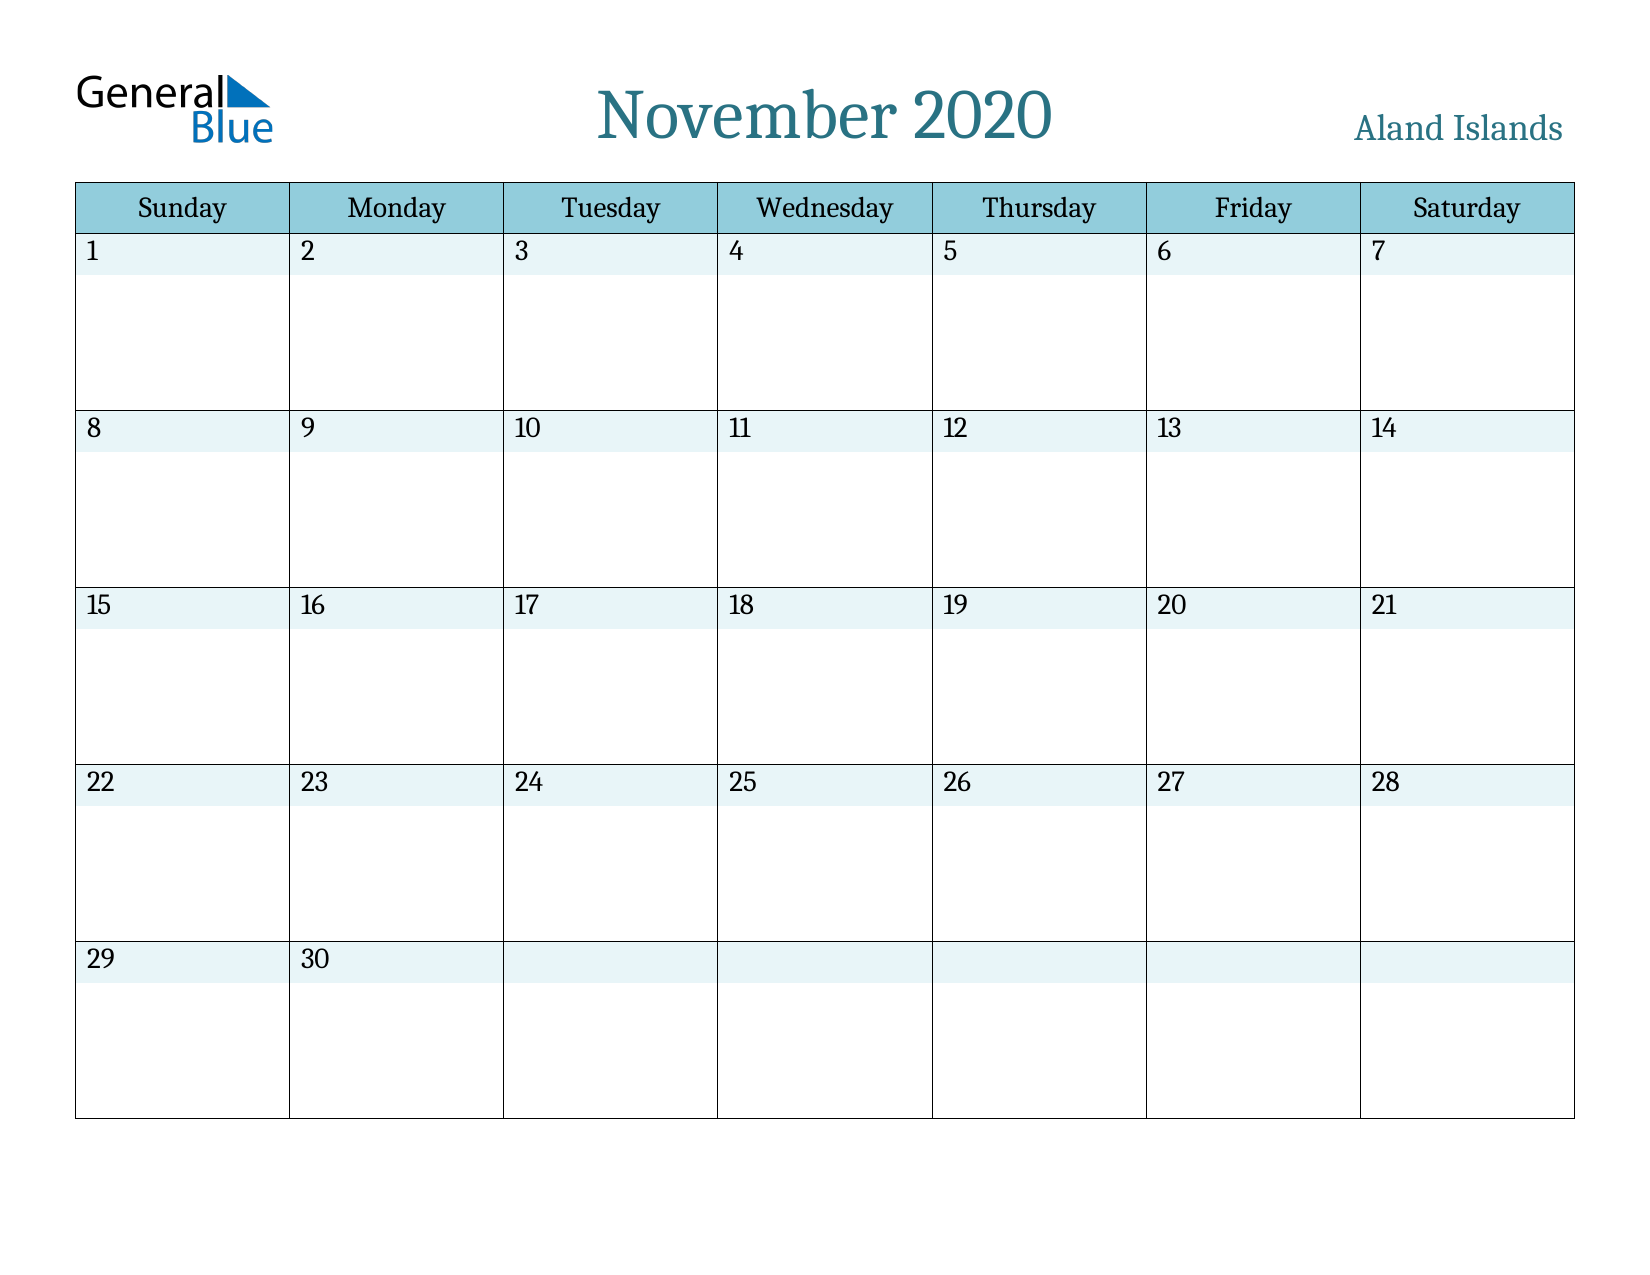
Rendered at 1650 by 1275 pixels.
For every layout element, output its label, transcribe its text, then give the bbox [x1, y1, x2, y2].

table_header [76, 75, 503, 182]
table_cell [290, 806, 503, 941]
table_cell 30 [290, 942, 503, 983]
table_cell [76, 983, 289, 1118]
table_cell 15 [76, 588, 289, 629]
table_cell Sunday [76, 183, 289, 233]
table_cell [933, 275, 1146, 410]
table_cell [933, 452, 1146, 587]
table_cell 10 [504, 411, 717, 452]
table_cell [718, 942, 932, 983]
table_cell 12 [933, 411, 1146, 452]
table_cell Tuesday [504, 183, 717, 233]
picture [77, 75, 273, 143]
table_cell Saturday [1361, 183, 1574, 233]
table_cell 19 [933, 588, 1146, 629]
table_cell 14 [1361, 411, 1574, 452]
table_cell [1361, 452, 1574, 587]
table_cell 25 [718, 765, 932, 806]
table_cell 2 [290, 234, 503, 275]
table_cell [290, 452, 503, 587]
table_cell 26 [933, 765, 1146, 806]
table_cell Thursday [933, 183, 1146, 233]
table_cell [718, 629, 932, 764]
table_cell [1147, 629, 1360, 764]
table_cell [504, 983, 717, 1118]
table_cell [76, 452, 289, 587]
table_cell 20 [1147, 588, 1360, 629]
table_cell [504, 806, 717, 941]
table_cell [933, 629, 1146, 764]
table_cell [76, 275, 289, 410]
table_cell Monday [290, 183, 503, 233]
table_cell [504, 275, 717, 410]
table_cell 17 [504, 588, 717, 629]
table_cell [1147, 942, 1360, 983]
table_cell 23 [290, 765, 503, 806]
table_cell [718, 806, 932, 941]
table_cell Wednesday [718, 183, 932, 233]
table_cell [504, 629, 717, 764]
table_cell [504, 942, 717, 983]
table_cell 4 [718, 234, 932, 275]
table_cell [1147, 983, 1360, 1118]
table_cell 22 [76, 765, 289, 806]
table_cell 3 [504, 234, 717, 275]
table_cell [718, 983, 932, 1118]
table_cell 6 [1147, 234, 1360, 275]
table_cell [718, 275, 932, 410]
table_cell [76, 629, 289, 764]
table_cell Friday [1147, 183, 1360, 233]
table_cell [1361, 942, 1574, 983]
table_cell 16 [290, 588, 503, 629]
table_cell 9 [290, 411, 503, 452]
table_cell [933, 806, 1146, 941]
table_cell [1361, 806, 1574, 941]
table_cell 21 [1361, 588, 1574, 629]
table_cell [290, 275, 503, 410]
table_cell [1361, 983, 1574, 1118]
table_cell [290, 629, 503, 764]
table_cell [1361, 275, 1574, 410]
table_cell [290, 983, 503, 1118]
table_cell [1147, 806, 1360, 941]
table_cell [933, 983, 1146, 1118]
table_cell [718, 452, 932, 587]
table_cell [1361, 629, 1574, 764]
table_cell [1147, 275, 1360, 410]
table_cell [933, 942, 1146, 983]
table_cell [1147, 452, 1360, 587]
table_cell 28 [1361, 765, 1574, 806]
table_cell 24 [504, 765, 717, 806]
table_cell 29 [76, 942, 289, 983]
table_cell 1 [76, 234, 289, 275]
table_cell 5 [933, 234, 1146, 275]
table_cell 8 [76, 411, 289, 452]
table_cell 7 [1361, 234, 1574, 275]
table_cell [76, 806, 289, 941]
table_cell 13 [1147, 411, 1360, 452]
table_header November 2020 [504, 75, 1146, 182]
table_header Aland Islands [1146, 75, 1574, 182]
table_cell 11 [718, 411, 932, 452]
table_cell 27 [1147, 765, 1360, 806]
table_cell [504, 452, 717, 587]
table_cell 18 [718, 588, 932, 629]
